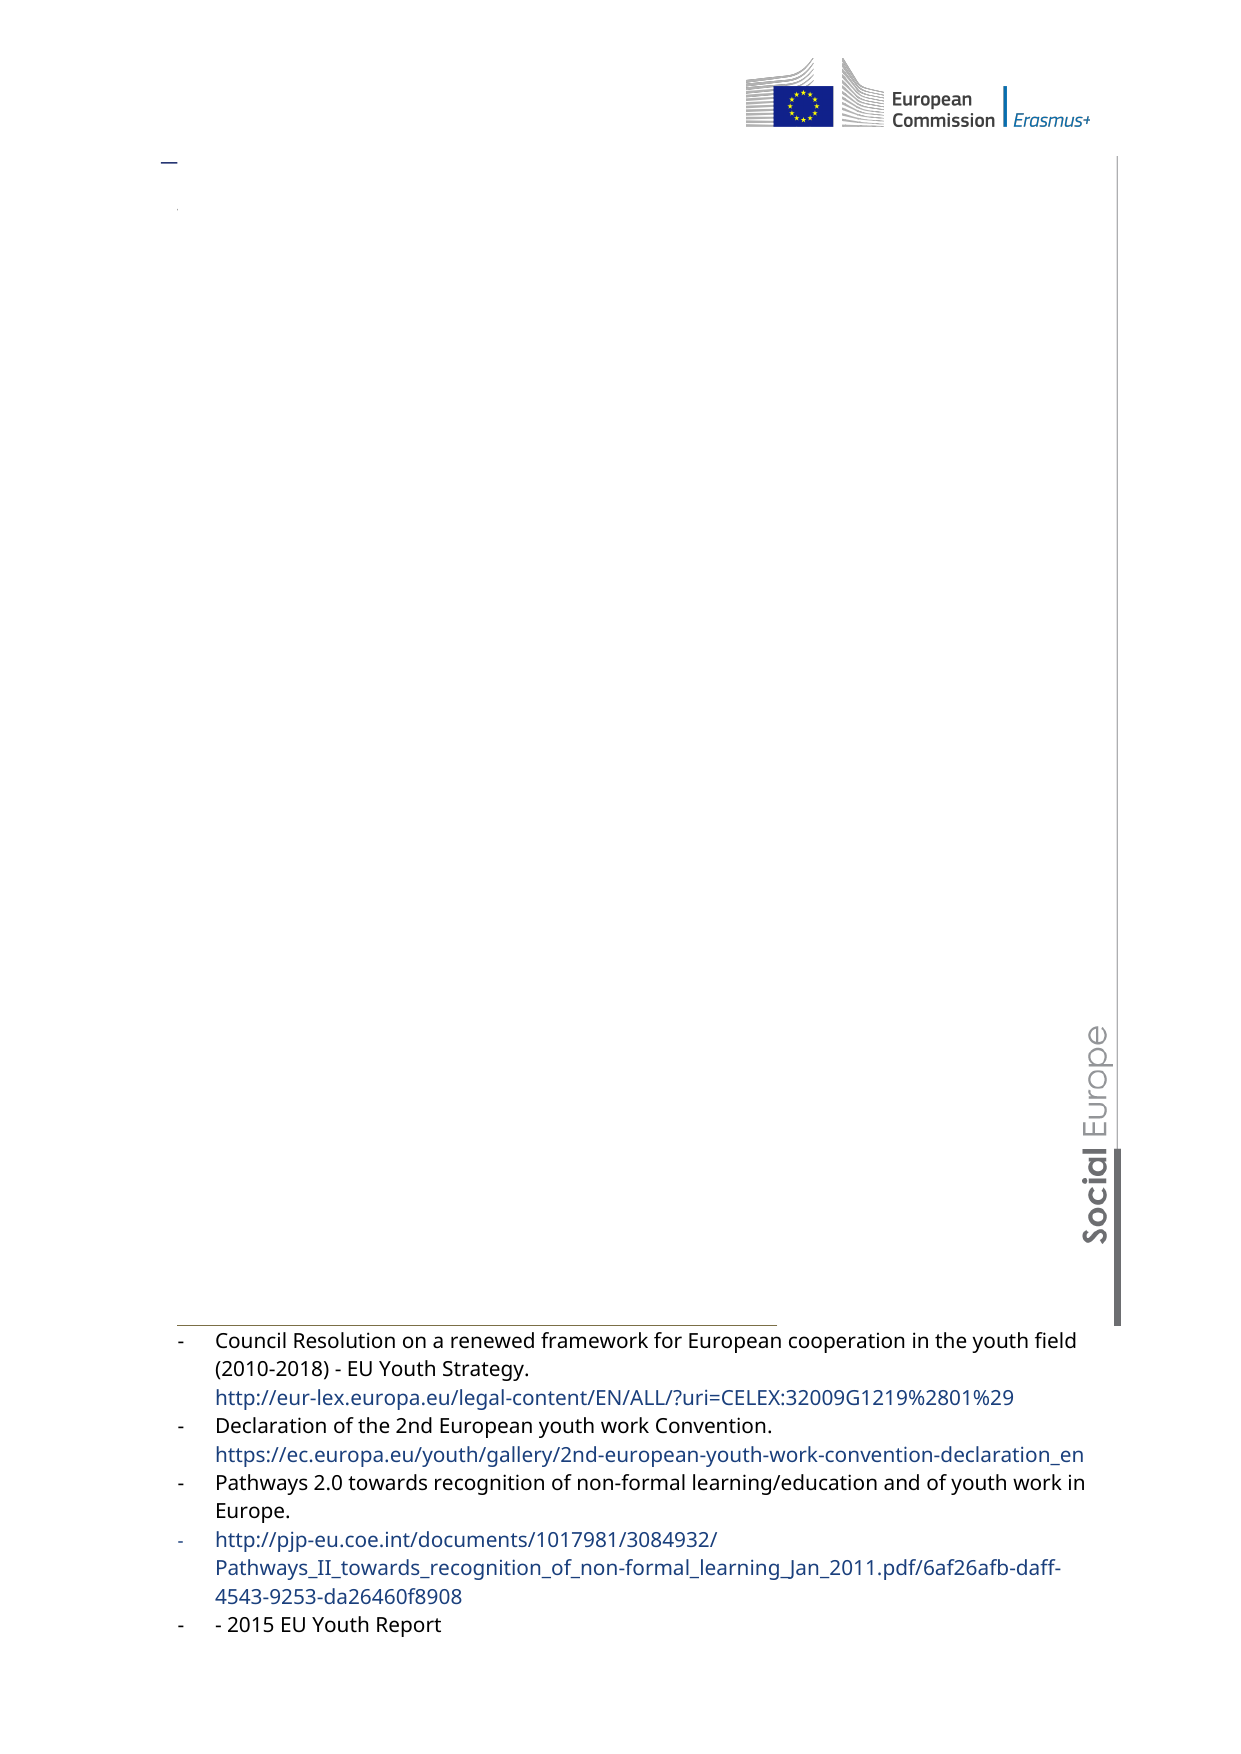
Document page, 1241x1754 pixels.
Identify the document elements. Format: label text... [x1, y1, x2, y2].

list - 2015 EU Youth Report [177, 1610, 1092, 1639]
list http://pjp-eu.coe.int/documents/1017981/3084932/Pathways_II_towards_recognition_of_non-formal_learning_Jan_2011.pdf/6af26afb-daff-4543-9253-da26460f8908 [177, 1525, 1092, 1610]
list Council Resolution on a renewed framework for European cooperation in the youth field (2010-2018) - EU Youth Strategy. [177, 1326, 1092, 1383]
list Declaration of the 2nd European youth work Convention. [177, 1411, 1092, 1440]
picture [177, 156, 1121, 1326]
picture [746, 58, 1090, 130]
text http://eur-lex.europa.eu/legal-content/EN/ALL/?uri=CELEX:32009G1219%2801%29 [215, 1383, 1092, 1411]
list Pathways 2.0 towards recognition of non-formal learning/education and of youth work in Europe. [177, 1468, 1092, 1525]
text https://ec.europa.eu/youth/gallery/2nd-european-youth-work-convention-declaration_en [215, 1440, 1092, 1468]
